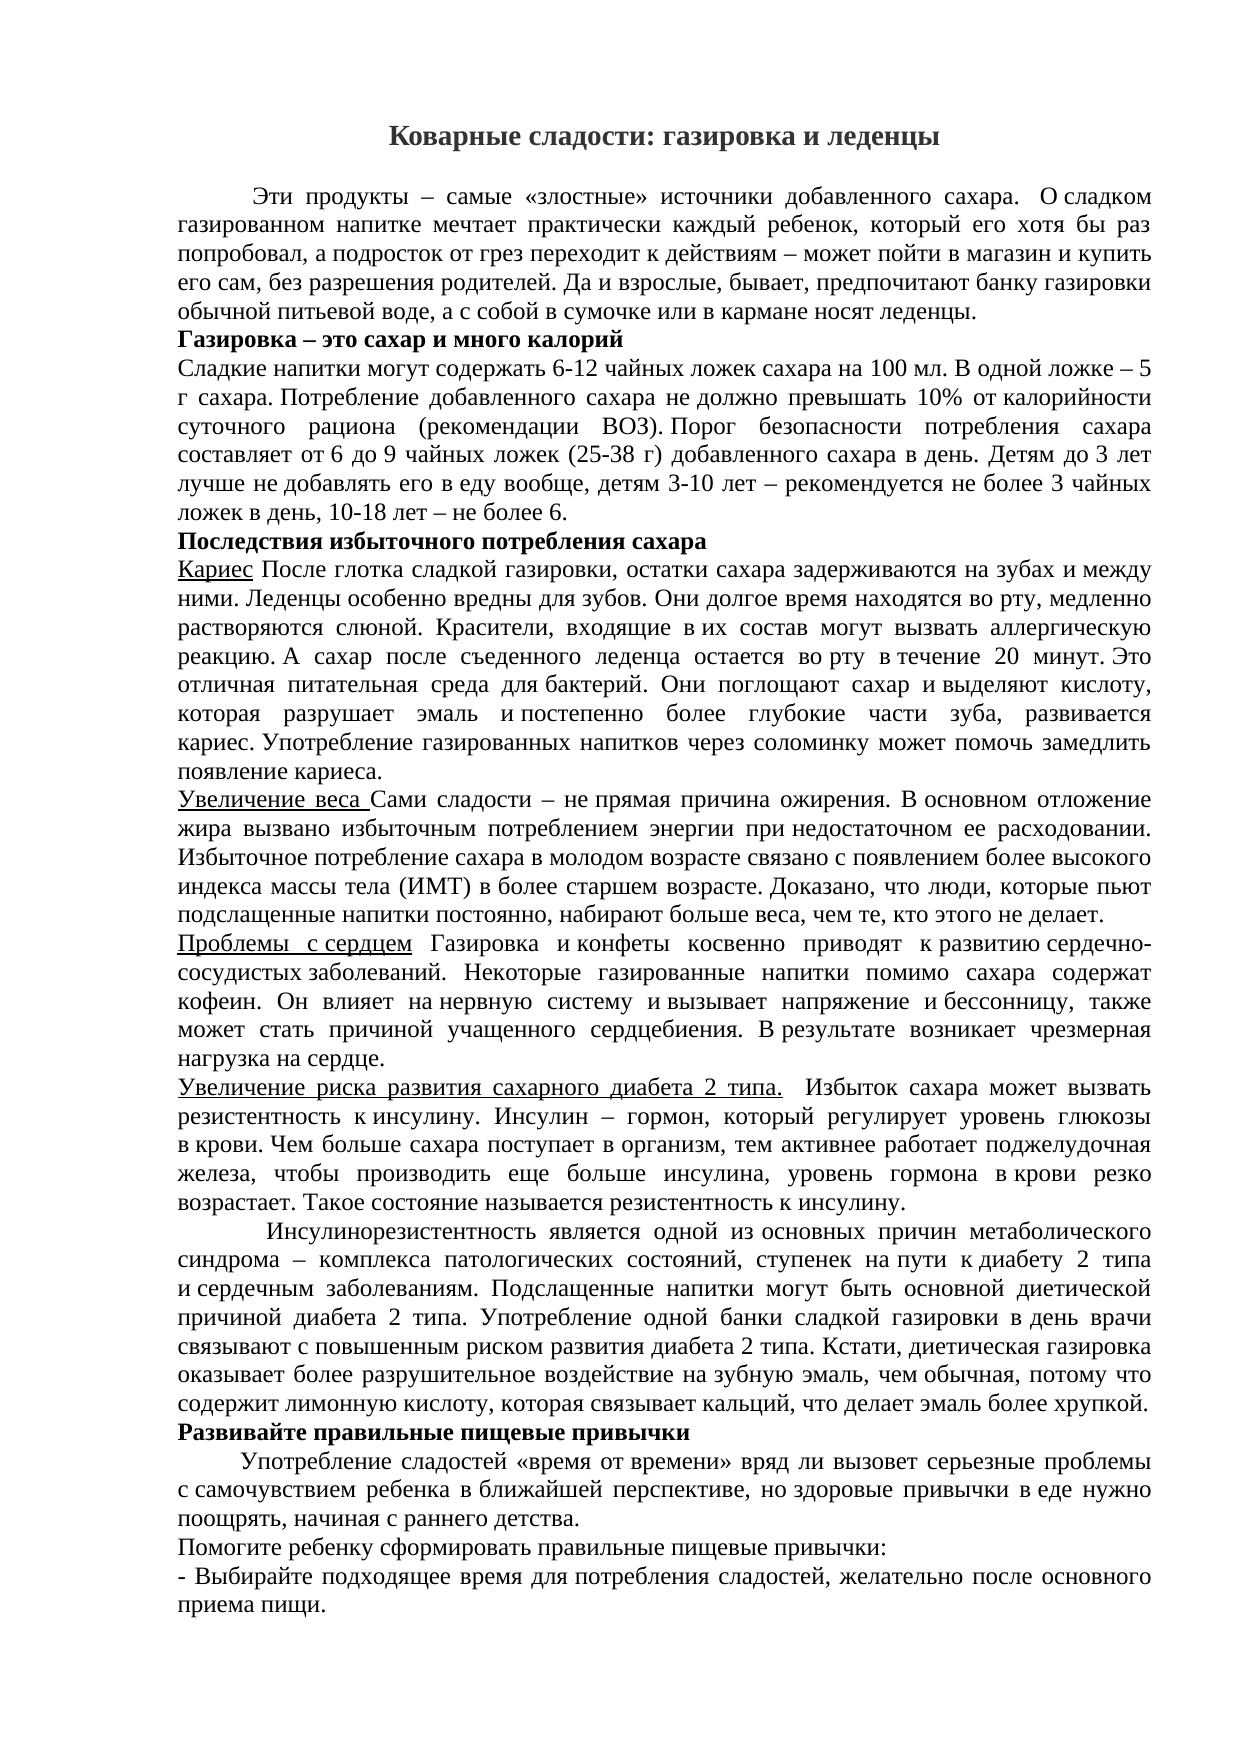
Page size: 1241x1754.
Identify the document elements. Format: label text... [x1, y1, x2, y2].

text Кариес После глотка сладкой газировки, остатки сахара задерживаются на зубах и между ними. Леденцы особенно вредны для зубов. Они долгое время находятся во рту, медленно растворяются слюной. Красители, входящие в их состав могут вызвать аллергическую реакцию. А сахар после съеденного леденца остается во рту в течение 20 минут. Это отличная питательная среда для бактерий. Они поглощают сахар и выделяют кислоту, которая разрушает эмаль и постепенно более глубокие части зуба, развивается кариес. Употребление газированных напитков через соломинку может помочь замедлить появление кариеса. [177, 554, 1152, 784]
text Употребление сладостей «время от времени» вряд ли вызовет серьезные проблемы с самочувствием ребенка в ближайшей перспективе, но здоровые привычки в еде нужно поощрять, начиная с раннего детства. [177, 1446, 1152, 1532]
text Последствия избыточного потребления сахара [177, 526, 1152, 554]
text Увеличение веса Сами сладости – не прямая причина ожирения. В основном отложение жира вызвано избыточным потреблением энергии при недостаточном ее расходовании. Избыточное потребление сахара в молодом возрасте связано с появлением более высокого индекса массы тела (ИМТ) в более старшем возрасте. Доказано, что люди, которые пьют подслащенные напитки постоянно, набирают больше веса, чем те, кто этого не делает. [177, 784, 1152, 928]
text Развивайте правильные пищевые привычки [177, 1417, 1152, 1446]
text Инсулинорезистентность является одной из основных причин метаболического синдрома – комплекса патологических состояний, ступенек на пути к диабету 2 типа и сердечным заболеваниям. Подслащенные напитки могут быть основной диетической причиной диабета 2 типа. Употребление одной банки сладкой газировки в день врачи связывают с повышенным риском развития диабета 2 типа. Кстати, диетическая газировка оказывает более разрушительное воздействие на зубную эмаль, чем обычная, потому что содержит лимонную кислоту, которая связывает кальций, что делает эмаль более хрупкой. [177, 1216, 1152, 1417]
text Проблемы с сердцем Газировка и конфеты косвенно приводят к развитию сердечно-сосудистых заболеваний. Некоторые газированные напитки помимо сахара содержат кофеин. Он влияет на нервную систему и вызывает напряжение и бессонницу, также может стать причиной учащенного сердцебиения. В результате возникает чрезмерная нагрузка на сердце. [177, 928, 1152, 1072]
text Коварные сладости: газировка и леденцы [177, 118, 1152, 152]
text Увеличение риска развития сахарного диабета 2 типа. Избыток сахара может вызвать резистентность к инсулину. Инсулин – гормон, который регулирует уровень глюкозы в крови. Чем больше сахара поступает в организм, тем активнее работает поджелудочная железа, чтобы производить еще больше инсулина, уровень гормона в крови резко возрастает. Такое состояние называется резистентность к инсулину. [177, 1072, 1152, 1216]
text Помогите ребенку сформировать правильные пищевые привычки: [177, 1532, 1152, 1561]
text Сладкие напитки могут содержать 6-12 чайных ложек сахара на 100 мл. В одной ложке – 5 г сахара. Потребление добавленного сахара не должно превышать 10% от калорийности суточного рациона (рекомендации ВОЗ). Порог безопасности потребления сахара составляет от 6 до 9 чайных ложек (25-38 г) добавленного сахара в день. Детям до 3 лет лучше не добавлять его в еду вообще, детям 3-10 лет – рекомендуется не более 3 чайных ложек в день, 10-18 лет – не более 6. [177, 353, 1152, 526]
text - Выбирайте подходящее время для потребления сладостей, желательно после основного приема пищи. [177, 1561, 1152, 1618]
text Эти продукты – самые «злостные» источники добавленного сахара. О сладком газированном напитке мечтает практически каждый ребенок, который его хотя бы раз попробовал, а подросток от грез переходит к действиям – может пойти в магазин и купить его сам, без разрешения родителей. Да и взрослые, бывает, предпочитают банку газировки обычной питьевой воде, а с собой в сумочке или в кармане носят леденцы. [177, 181, 1152, 324]
text Газировка – это сахар и много калорий [177, 324, 1152, 353]
